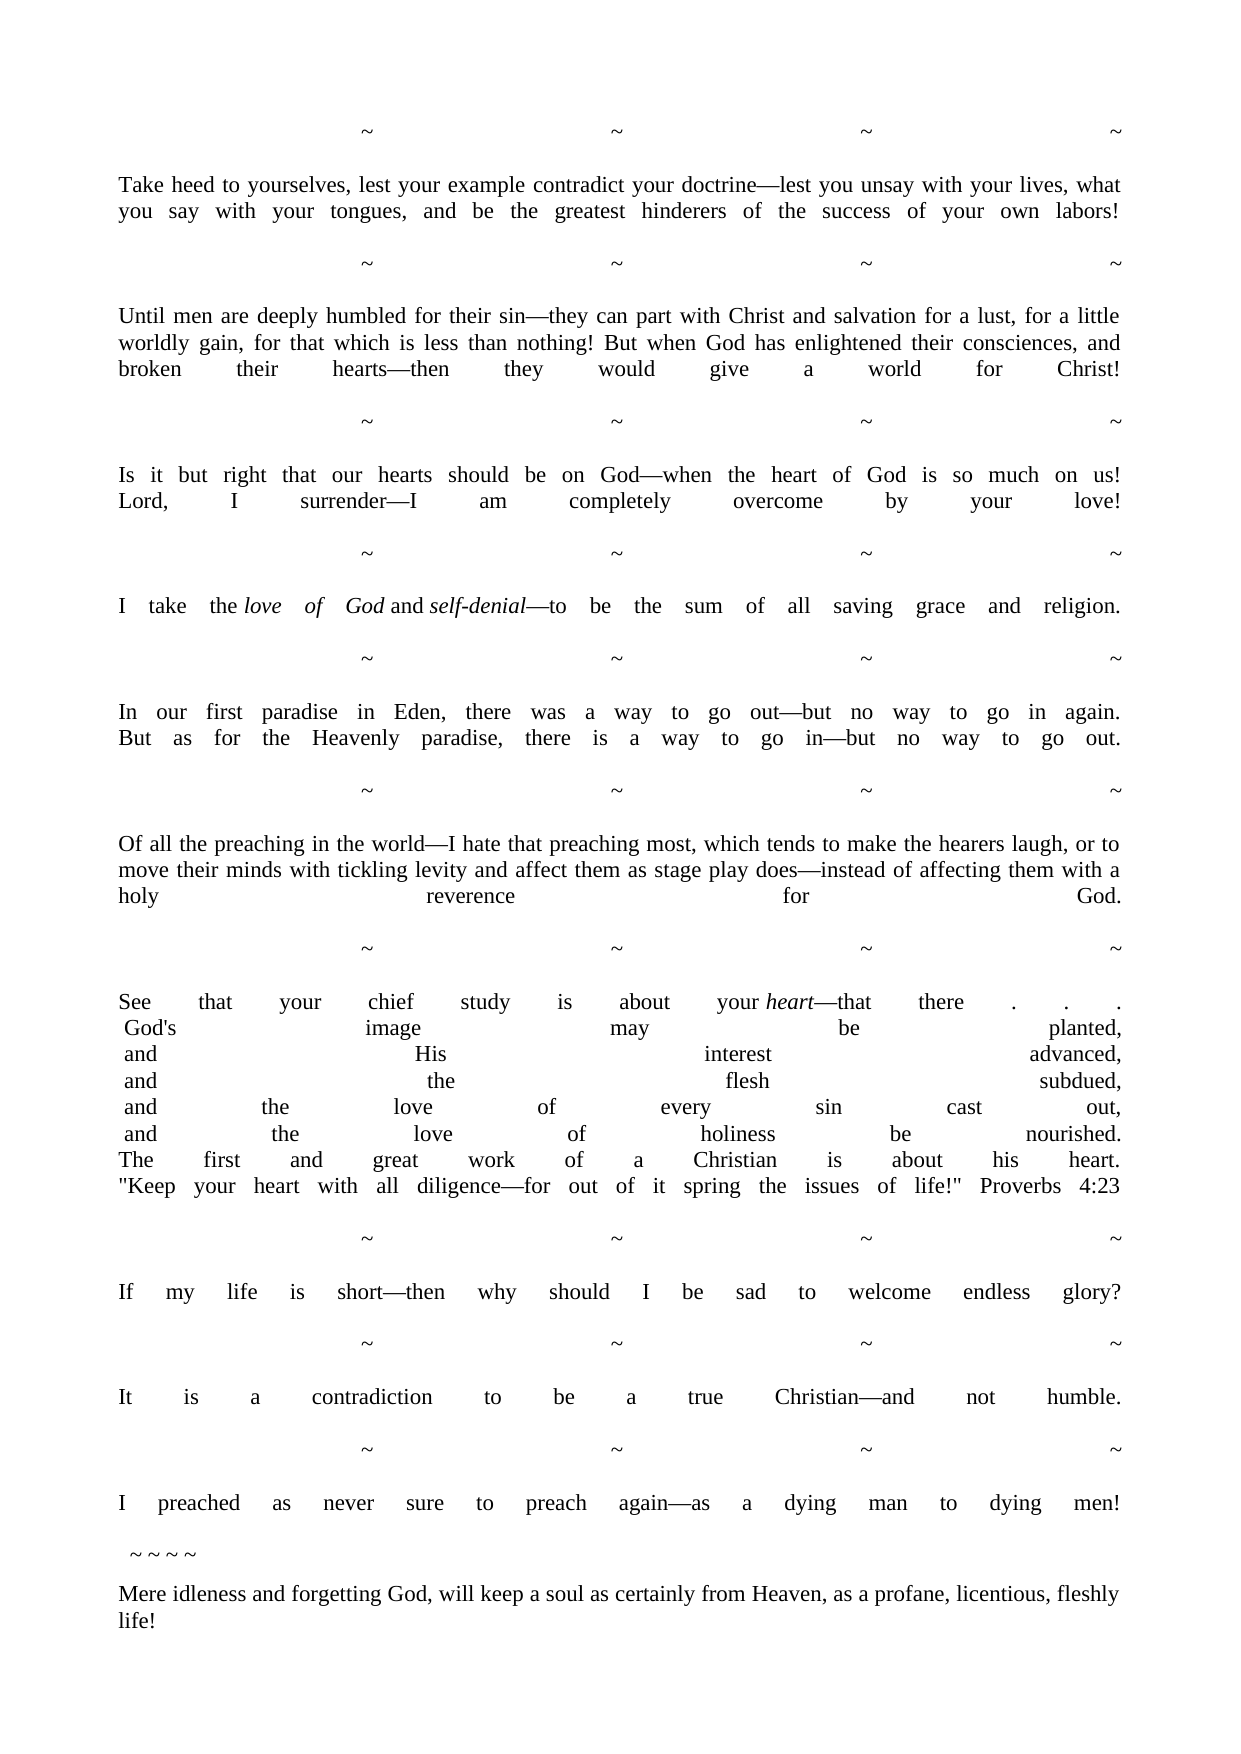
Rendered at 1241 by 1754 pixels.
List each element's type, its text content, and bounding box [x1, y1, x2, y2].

text Mere idleness and forgetting God, will keep a soul as certainly from Heaven, as a profane, licentious, fleshly life! [118, 1580, 1122, 1633]
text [118, 118, 1122, 1568]
